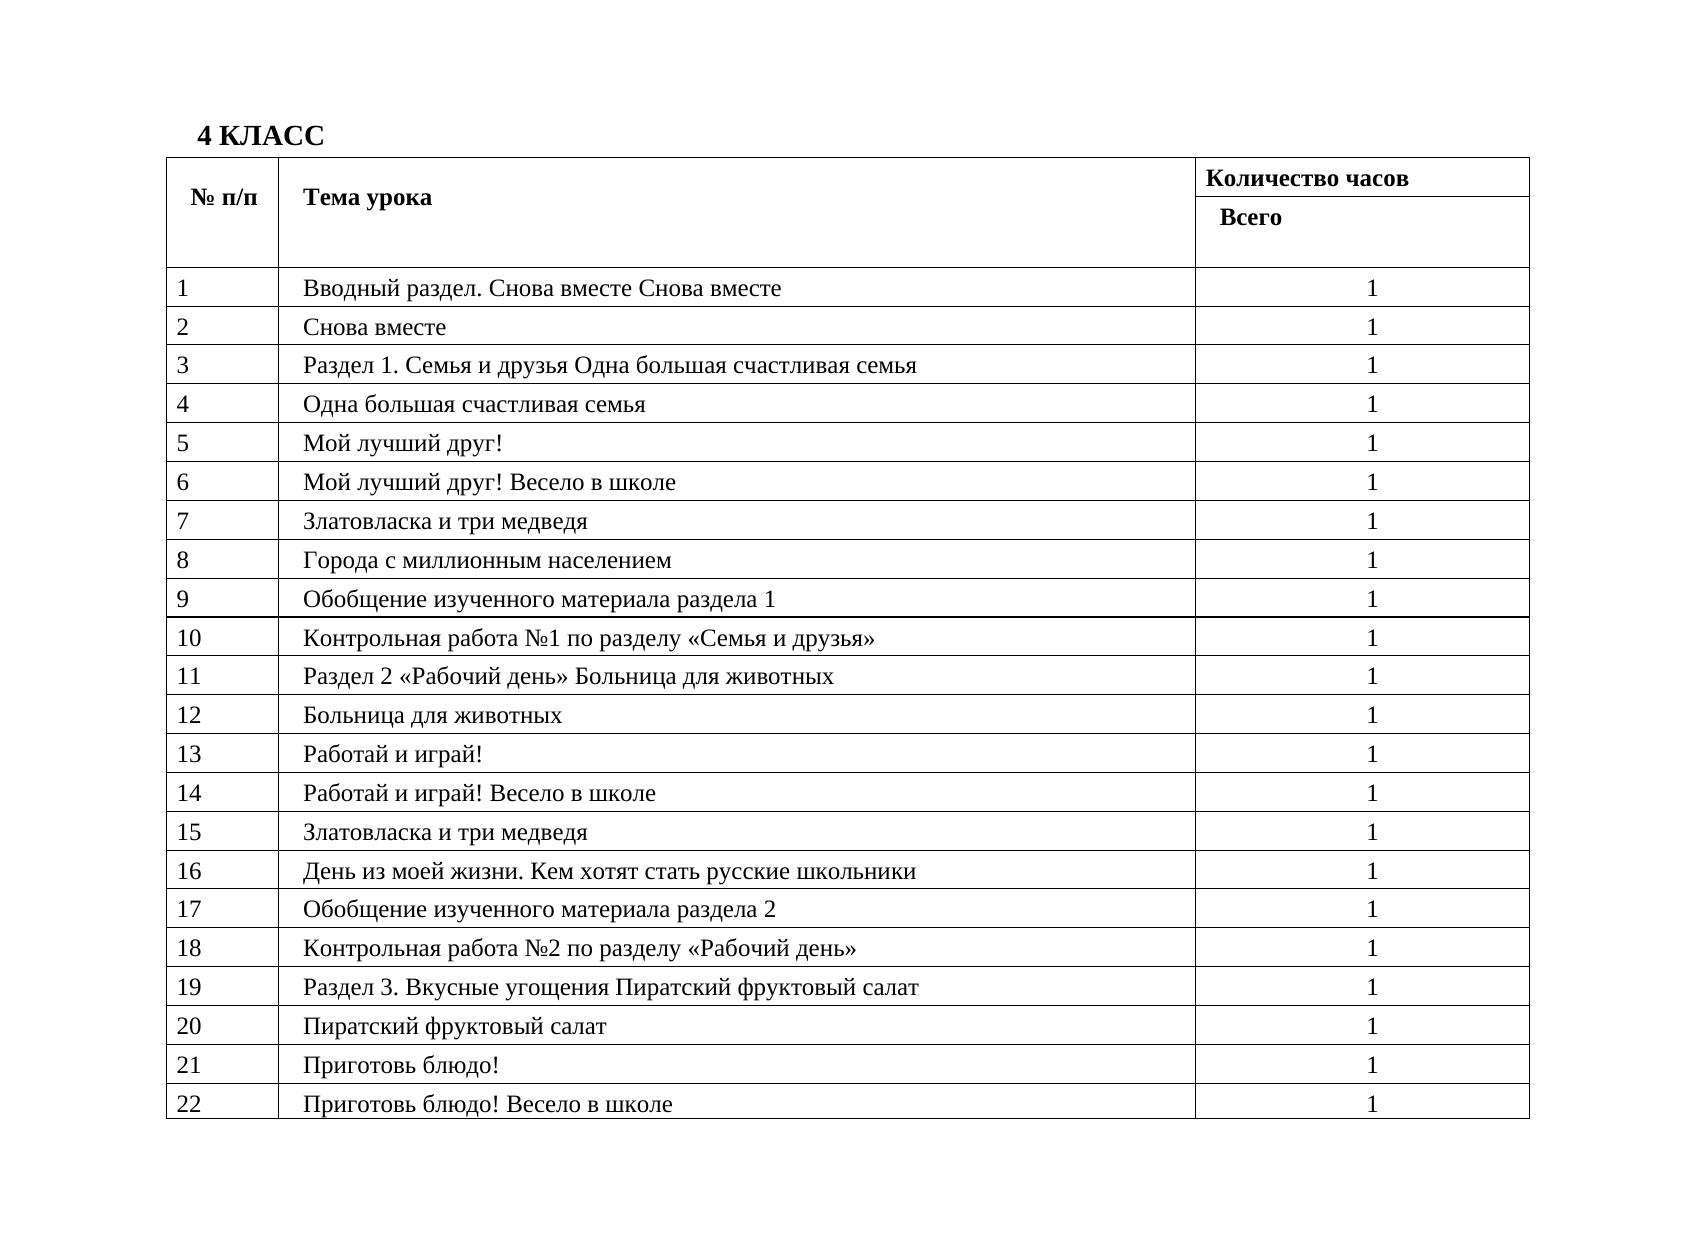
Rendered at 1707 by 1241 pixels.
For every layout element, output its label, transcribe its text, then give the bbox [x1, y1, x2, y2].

table_cell 1 [1196, 1006, 1529, 1044]
table_cell 1 [1196, 307, 1529, 344]
table_cell 1 [1196, 734, 1529, 772]
table_cell Приготовь блюдо! [279, 1045, 1195, 1083]
table_cell 1 [1196, 540, 1529, 577]
table_cell 12 [167, 695, 278, 733]
table_cell Снова вместе [279, 307, 1195, 344]
table_cell 8 [167, 540, 278, 577]
table_cell 15 [167, 812, 278, 849]
table_header № п/п [167, 158, 278, 267]
table_cell 1 [1196, 773, 1529, 811]
table_cell Вводный раздел. Снова вместе Снова вместе [279, 268, 1195, 306]
table_cell Больница для животных [279, 695, 1195, 733]
table_cell 3 [167, 345, 278, 383]
table_cell 13 [167, 734, 278, 772]
table_cell Раздел 2 «Рабочий день» Больница для животных [279, 656, 1195, 694]
table_cell 18 [167, 928, 278, 966]
table_cell Златовласка и три медведя [279, 812, 1195, 849]
table_cell 10 [167, 618, 278, 655]
table_cell 17 [167, 889, 278, 927]
table_cell 1 [1196, 851, 1529, 888]
table_cell 1 [1196, 656, 1529, 694]
table_cell Обобщение изученного материала раздела 1 [279, 579, 1195, 616]
table_cell Города с миллионным населением [279, 540, 1195, 577]
table_header Тема урока [279, 158, 1195, 267]
table_cell 22 [167, 1084, 278, 1118]
table_cell 1 [1196, 579, 1529, 616]
table_cell 1 [1196, 423, 1529, 461]
table_cell 14 [167, 773, 278, 811]
table_cell 1 [1196, 462, 1529, 500]
table_cell 1 [1196, 812, 1529, 849]
table_cell Контрольная работа №1 по разделу «Семья и друзья» [279, 618, 1195, 655]
table_cell 1 [167, 268, 278, 306]
table_cell 1 [1196, 384, 1529, 422]
table_cell Работай и играй! [279, 734, 1195, 772]
table_cell Раздел 1. Семья и друзья Одна большая счастливая семья [279, 345, 1195, 383]
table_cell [279, 1084, 1195, 1118]
table_cell Обобщение изученного материала раздела 2 [279, 889, 1195, 927]
table_cell Работай и играй! Весело в школе [279, 773, 1195, 811]
table_cell 1 [1196, 889, 1529, 927]
table_cell Мой лучший друг! [279, 423, 1195, 461]
table_cell 4 [167, 384, 278, 422]
text 4 КЛАСС [190, 118, 1618, 152]
table_cell 1 [1196, 928, 1529, 966]
table_cell 1 [1196, 967, 1529, 1005]
table_cell 1 [1196, 1045, 1529, 1083]
table_cell 5 [167, 423, 278, 461]
table_cell Пиратский фруктовый салат [279, 1006, 1195, 1044]
table_cell 16 [167, 851, 278, 888]
table_cell Всего [1196, 197, 1529, 267]
table_cell 9 [167, 579, 278, 616]
table_cell Контрольная работа №2 по разделу «Рабочий день» [279, 928, 1195, 966]
table_cell 1 [1196, 345, 1529, 383]
table_cell День из моей жизни. Кем хотят стать русские школьники [279, 851, 1195, 888]
table_cell 11 [167, 656, 278, 694]
table_cell Одна большая счастливая семья [279, 384, 1195, 422]
table_cell 2 [167, 307, 278, 344]
table_cell Раздел 3. Вкусные угощения Пиратский фруктовый салат [279, 967, 1195, 1005]
table_cell 1 [1196, 695, 1529, 733]
table_cell 1 [1196, 501, 1529, 539]
table_cell 21 [167, 1045, 278, 1083]
table_cell 20 [167, 1006, 278, 1044]
table_cell Златовласка и три медведя [279, 501, 1195, 539]
table_cell Мой лучший друг! Весело в школе [279, 462, 1195, 500]
table_cell 1 [1196, 268, 1529, 306]
table_header Количество часов [1196, 158, 1529, 196]
table_cell 1 [1196, 1084, 1529, 1118]
table_cell 7 [167, 501, 278, 539]
table_cell 1 [1196, 618, 1529, 655]
table_cell 19 [167, 967, 278, 1005]
table_cell 6 [167, 462, 278, 500]
